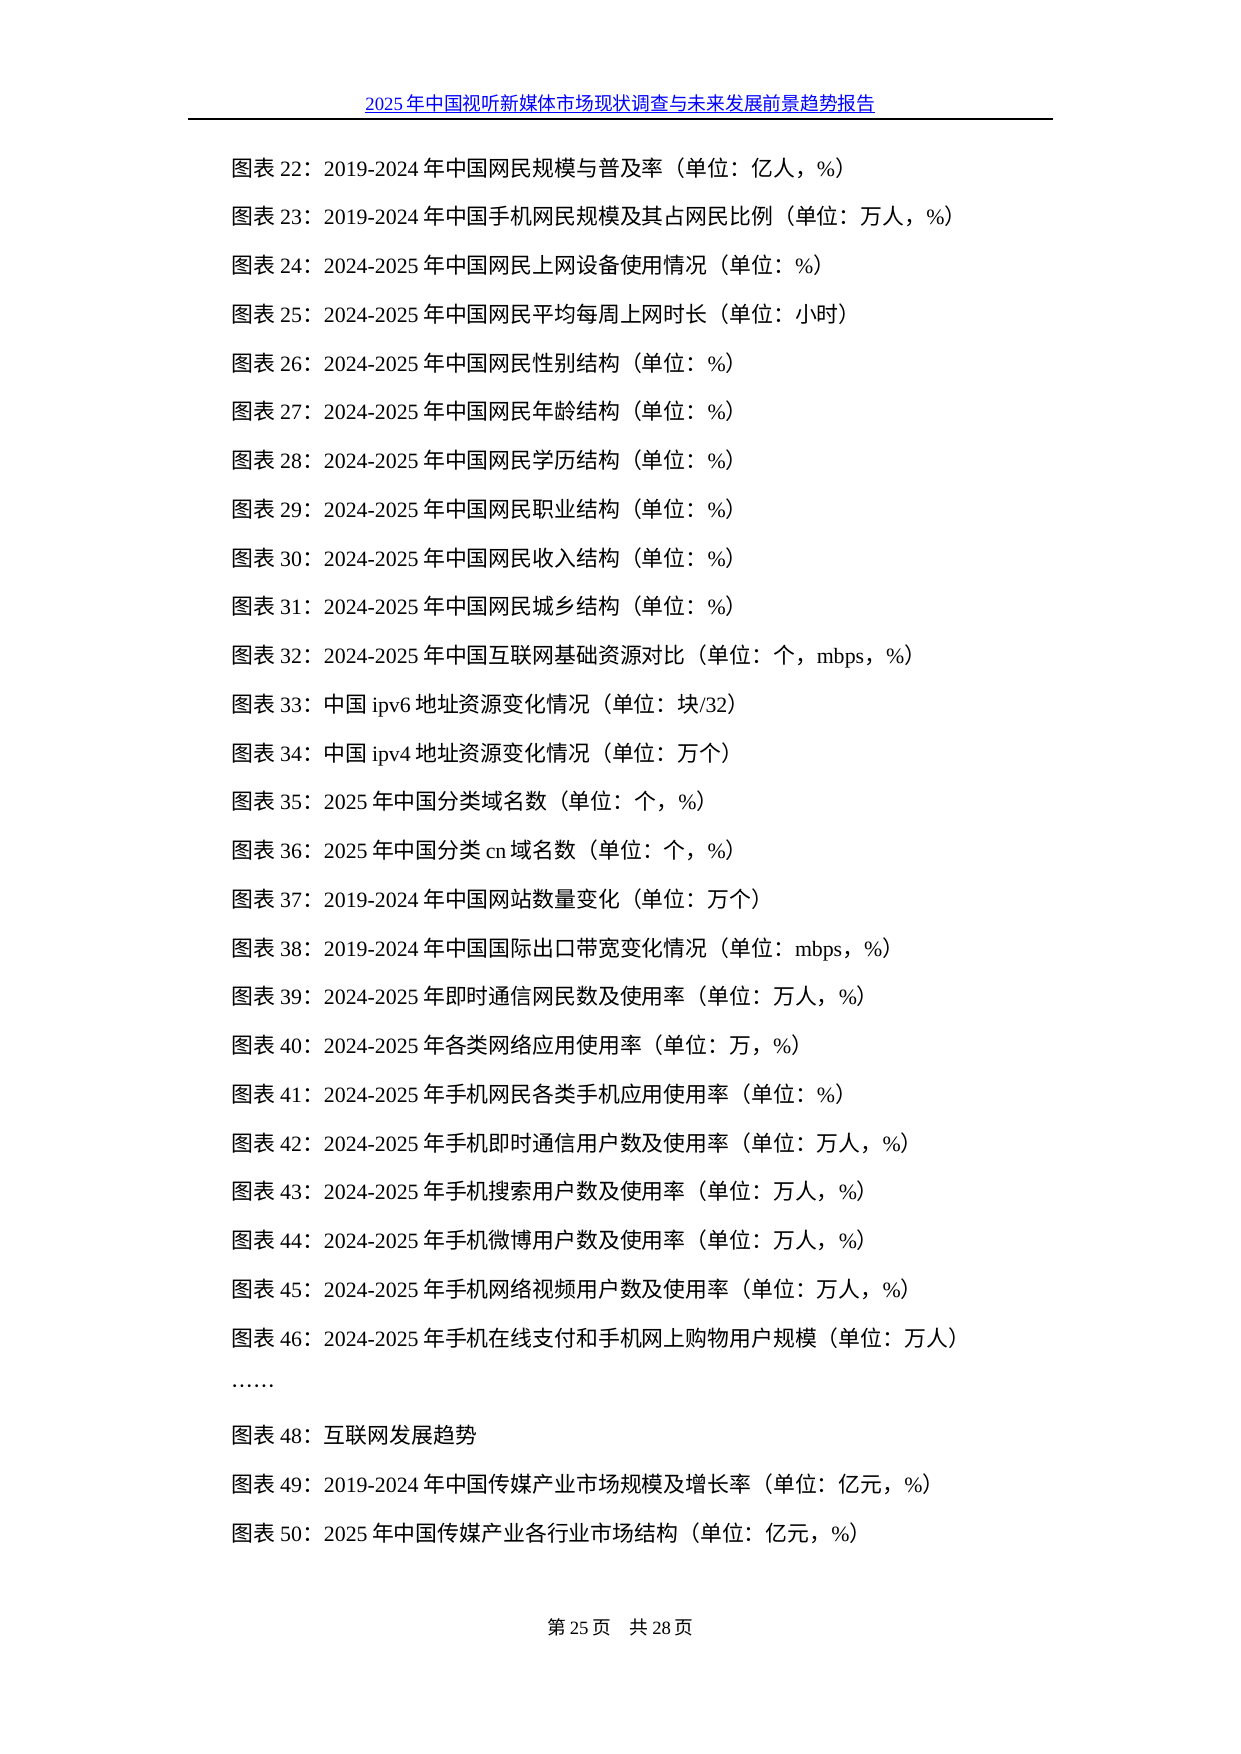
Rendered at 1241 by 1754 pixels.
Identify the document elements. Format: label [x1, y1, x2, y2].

text [187, 150, 1053, 1548]
